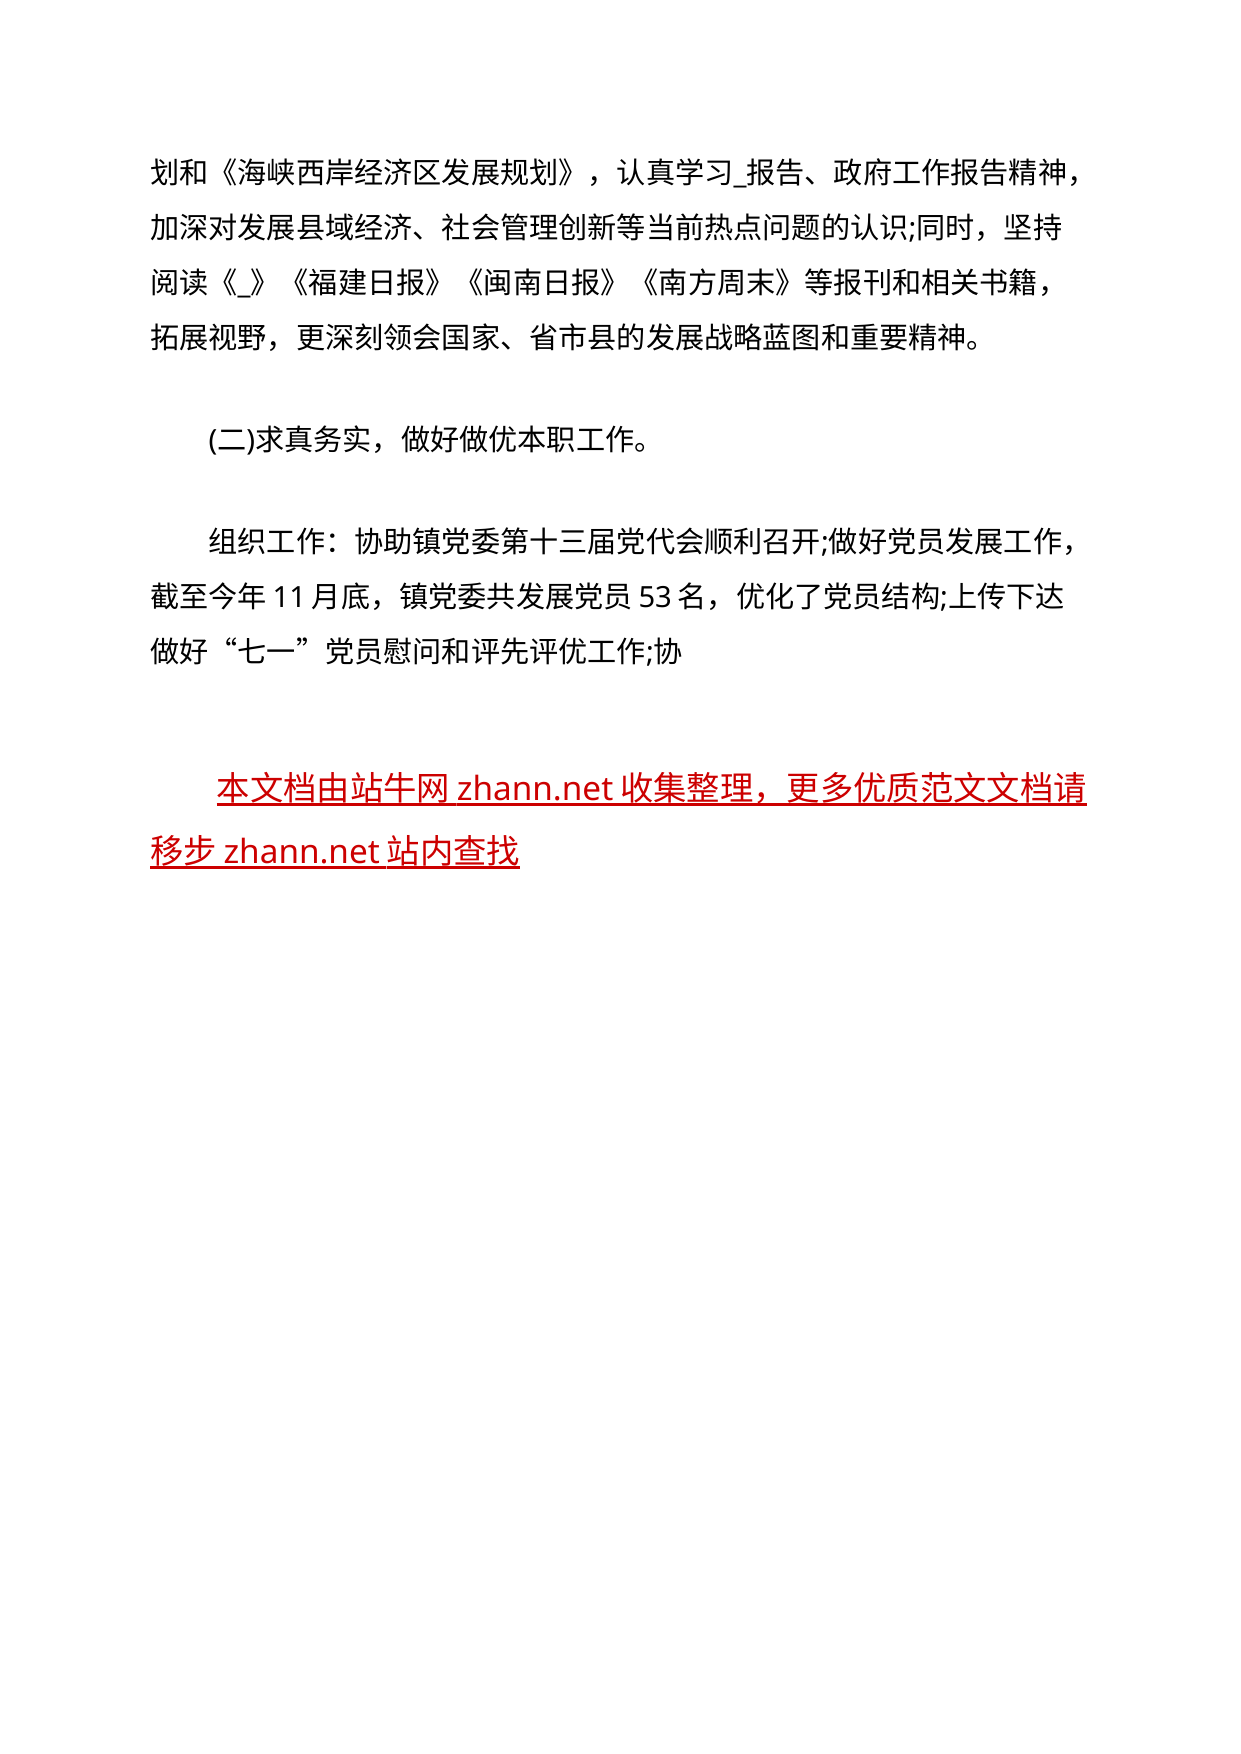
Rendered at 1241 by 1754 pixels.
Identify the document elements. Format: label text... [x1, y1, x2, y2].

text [150, 150, 1090, 357]
text 本文档由站牛网zhann.net收集整理，更多优质范文文档请移步zhann.net站内查找 [150, 762, 1090, 873]
text 组织工作：协助镇党委第十三届党代会顺利召开;做好党员发展工作，截至今年11月底，镇党委共发展党员53名，优化了党员结构;上传下达做好“七一”党员慰问和评先评优工作;协 [150, 519, 1090, 671]
text (二)求真务实，做好做优本职工作。 [150, 417, 1090, 459]
